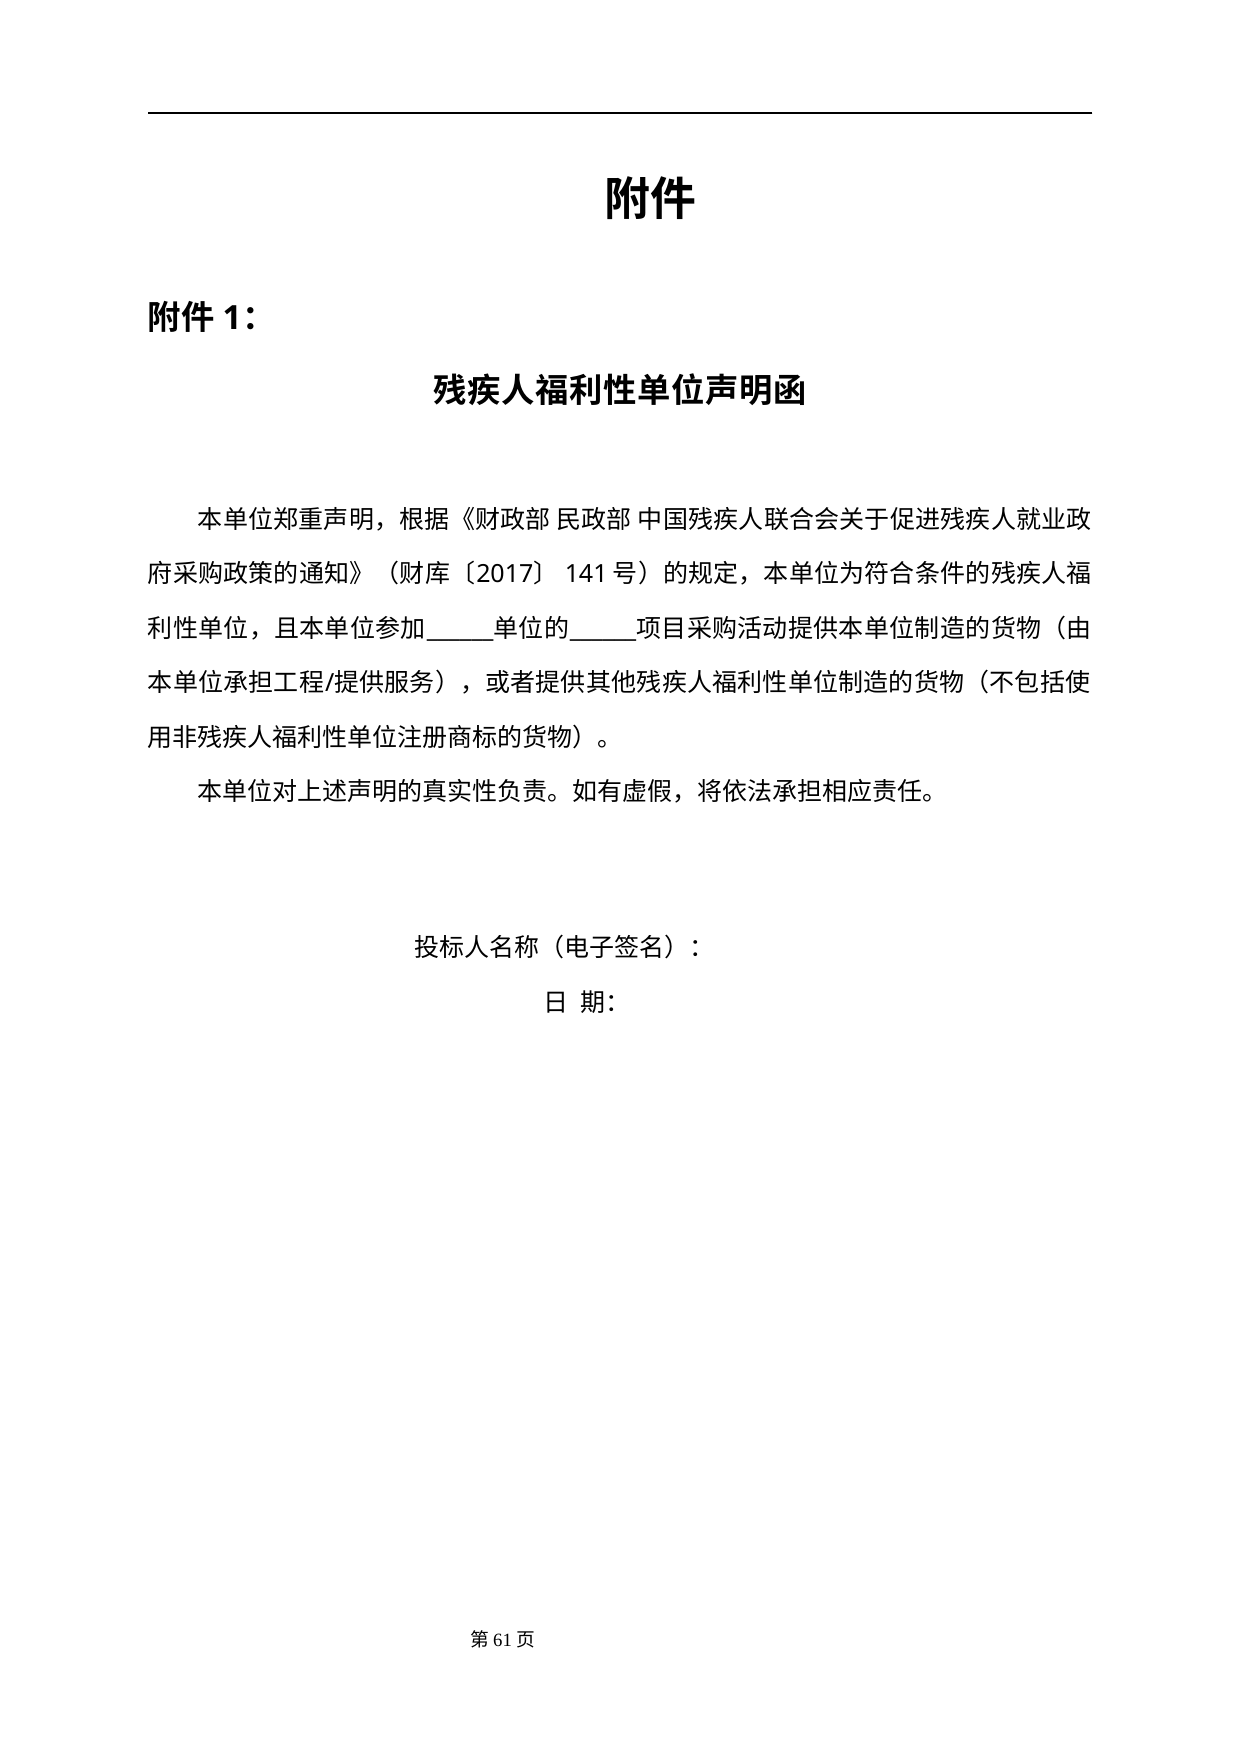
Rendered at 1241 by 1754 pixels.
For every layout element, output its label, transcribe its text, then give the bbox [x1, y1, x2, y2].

subtitle 附件 [282, 162, 1092, 228]
text 残疾人福利性单位声明函 [148, 363, 1092, 412]
text 日 期： [148, 982, 930, 1018]
text 本单位郑重声明，根据《财政部 民政部 中国残疾人联合会关于促进残疾人就业政府采购政策的通知》（财库〔2017〕 141号）的规定，本单位为符合条件的残疾人福利性单位，且本单位参加______单位的______项目采购活动提供本单位制造的货物（由本单位承担工程/提供服务），或者提供其他残疾人福利性单位制造的货物（不包括使用非残疾人福利性单位注册商标的货物）。 [148, 499, 1092, 753]
text 投标人名称（电子签名）： [148, 928, 930, 964]
text 本单位对上述声明的真实性负责。如有虚假，将依法承担相应责任。 [148, 771, 1092, 808]
text 附件1： [148, 291, 1092, 339]
